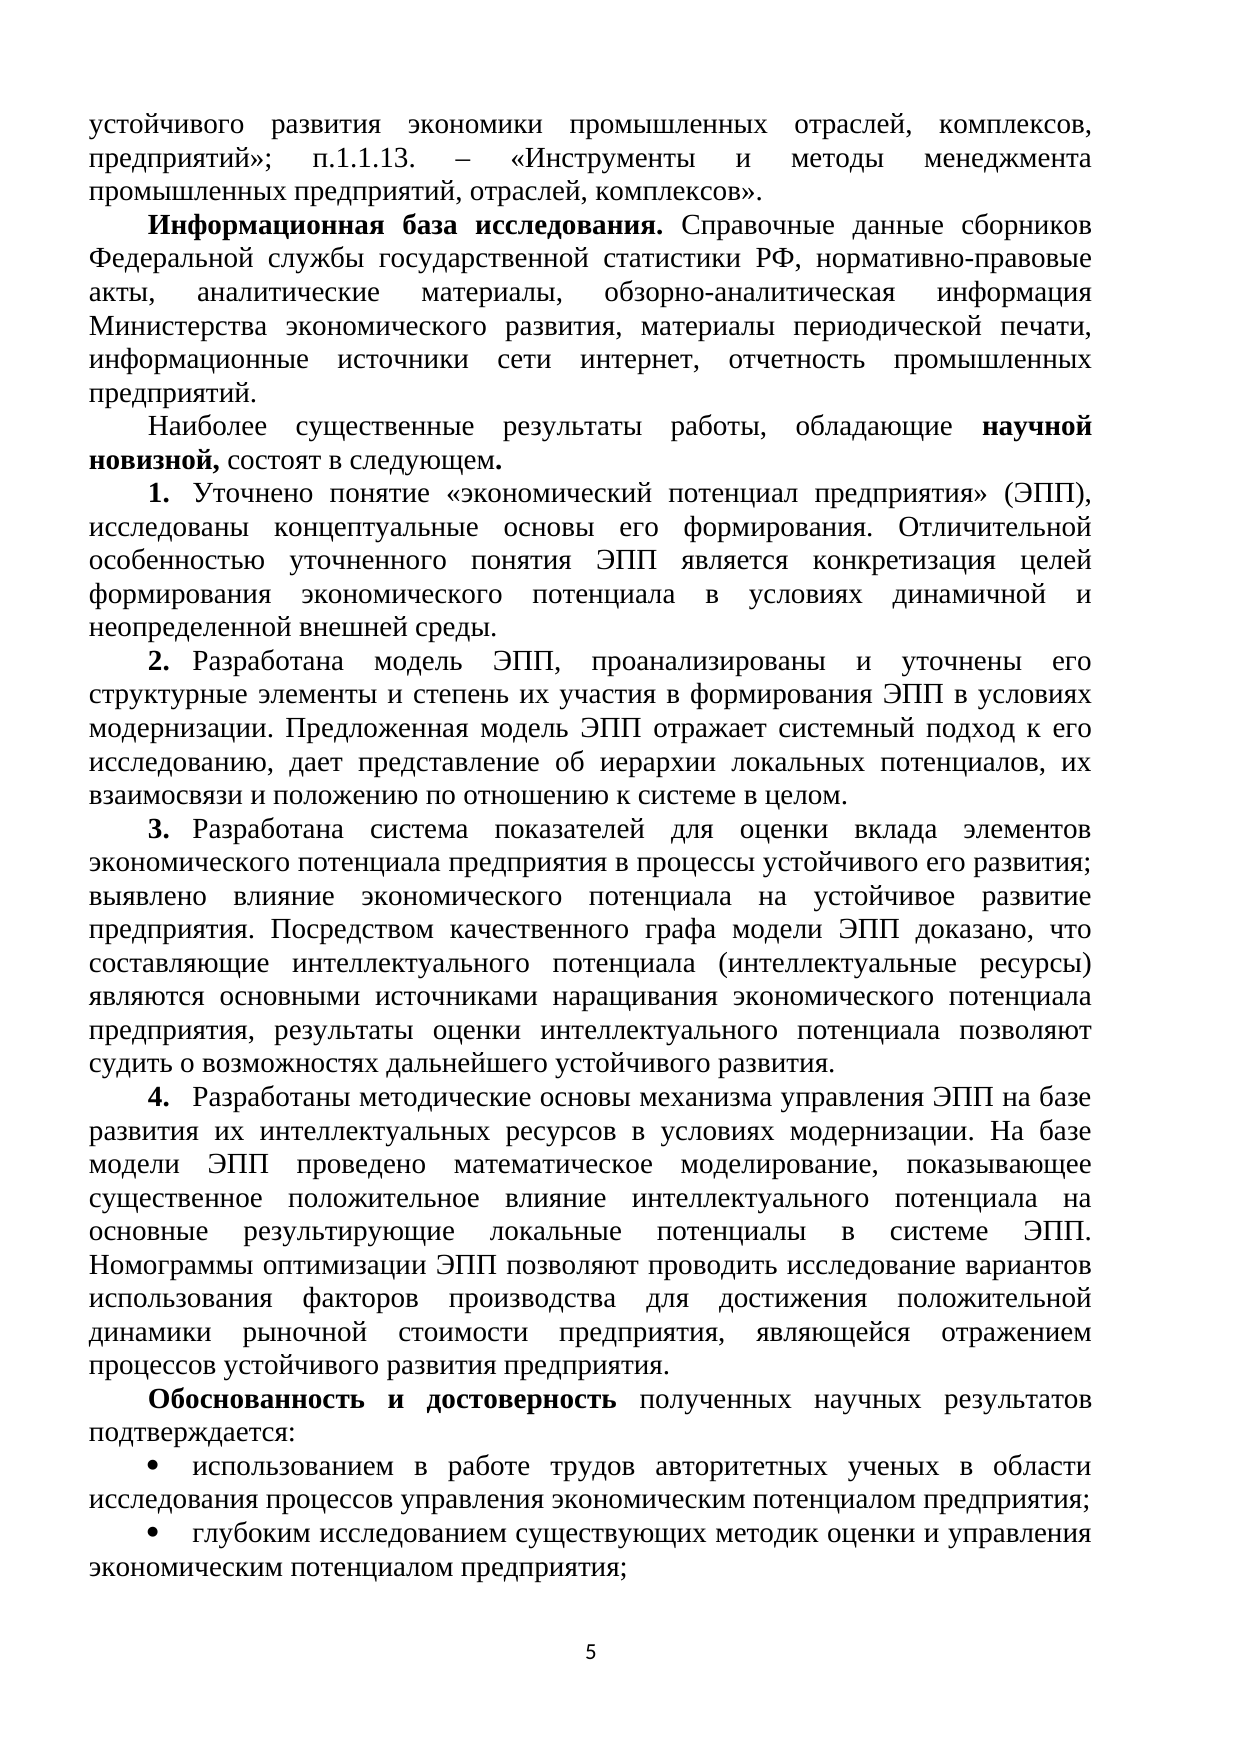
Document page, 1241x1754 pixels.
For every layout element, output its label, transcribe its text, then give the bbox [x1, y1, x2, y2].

list Уточнено понятие «экономический потенциал предприятия» (ЭПП), исследованы концептуальные основы его формирования. Отличительной особенностью уточненного понятия ЭПП является конкретизация целей формирования экономического потенциала в условиях динамичной и неопределенной внешней среды. [89, 475, 1092, 643]
list Наиболее существенные результаты работы, обладающие научной новизной, состоят в следующем. [89, 408, 1092, 475]
list использованием в работе трудов авторитетных ученых в области исследования процессов управления экономическим потенциалом предприятия; [89, 1448, 1092, 1515]
list Разработана модель ЭПП, проанализированы и уточнены его структурные элементы и степень их участия в формирования ЭПП в условиях модернизации. Предложенная модель ЭПП отражает системный подход к его исследованию, дает представление об иерархии локальных потенциалов, их взаимосвязи и положению по отношению к системе в целом. [89, 643, 1092, 811]
list Обоснованность и достоверность полученных научных результатов подтверждается: [89, 1381, 1092, 1448]
list Разработаны методические основы механизма управления ЭПП на базе развития их интеллектуальных ресурсов в условиях модернизации. На базе модели ЭПП проведено математическое моделирование, показывающее существенное положительное влияние интеллектуального потенциала на основные результирующие локальные потенциалы в системе ЭПП. Номограммы оптимизации ЭПП позволяют проводить исследование вариантов использования факторов производства для достижения положительной динамики рыночной стоимости предприятия, являющейся отражением процессов устойчивого развития предприятия. [89, 1079, 1092, 1381]
list Разработана система показателей для оценки вклада элементов экономического потенциала предприятия в процессы устойчивого его развития; выявлено влияние экономического потенциала на устойчивое развитие предприятия. Посредством качественного графа модели ЭПП доказано, что составляющие интеллектуального потенциала (интеллектуальные ресурсы) являются основными источниками наращивания экономического потенциала предприятия, результаты оценки интеллектуального потенциала позволяют судить о возможностях дальнейшего устойчивого развития. [89, 811, 1092, 1079]
list глубоким исследованием существующих методик оценки и управления экономическим потенциалом предприятия; [89, 1515, 1092, 1582]
list Информационная база исследования. Справочные данные сборников Федеральной службы государственной статистики РФ, нормативно-правовые акты, аналитические материалы, обзорно-аналитическая информация Министерства экономического развития, материалы периодической печати, информационные источники сети интернет, отчетность промышленных предприятий. [89, 207, 1092, 408]
